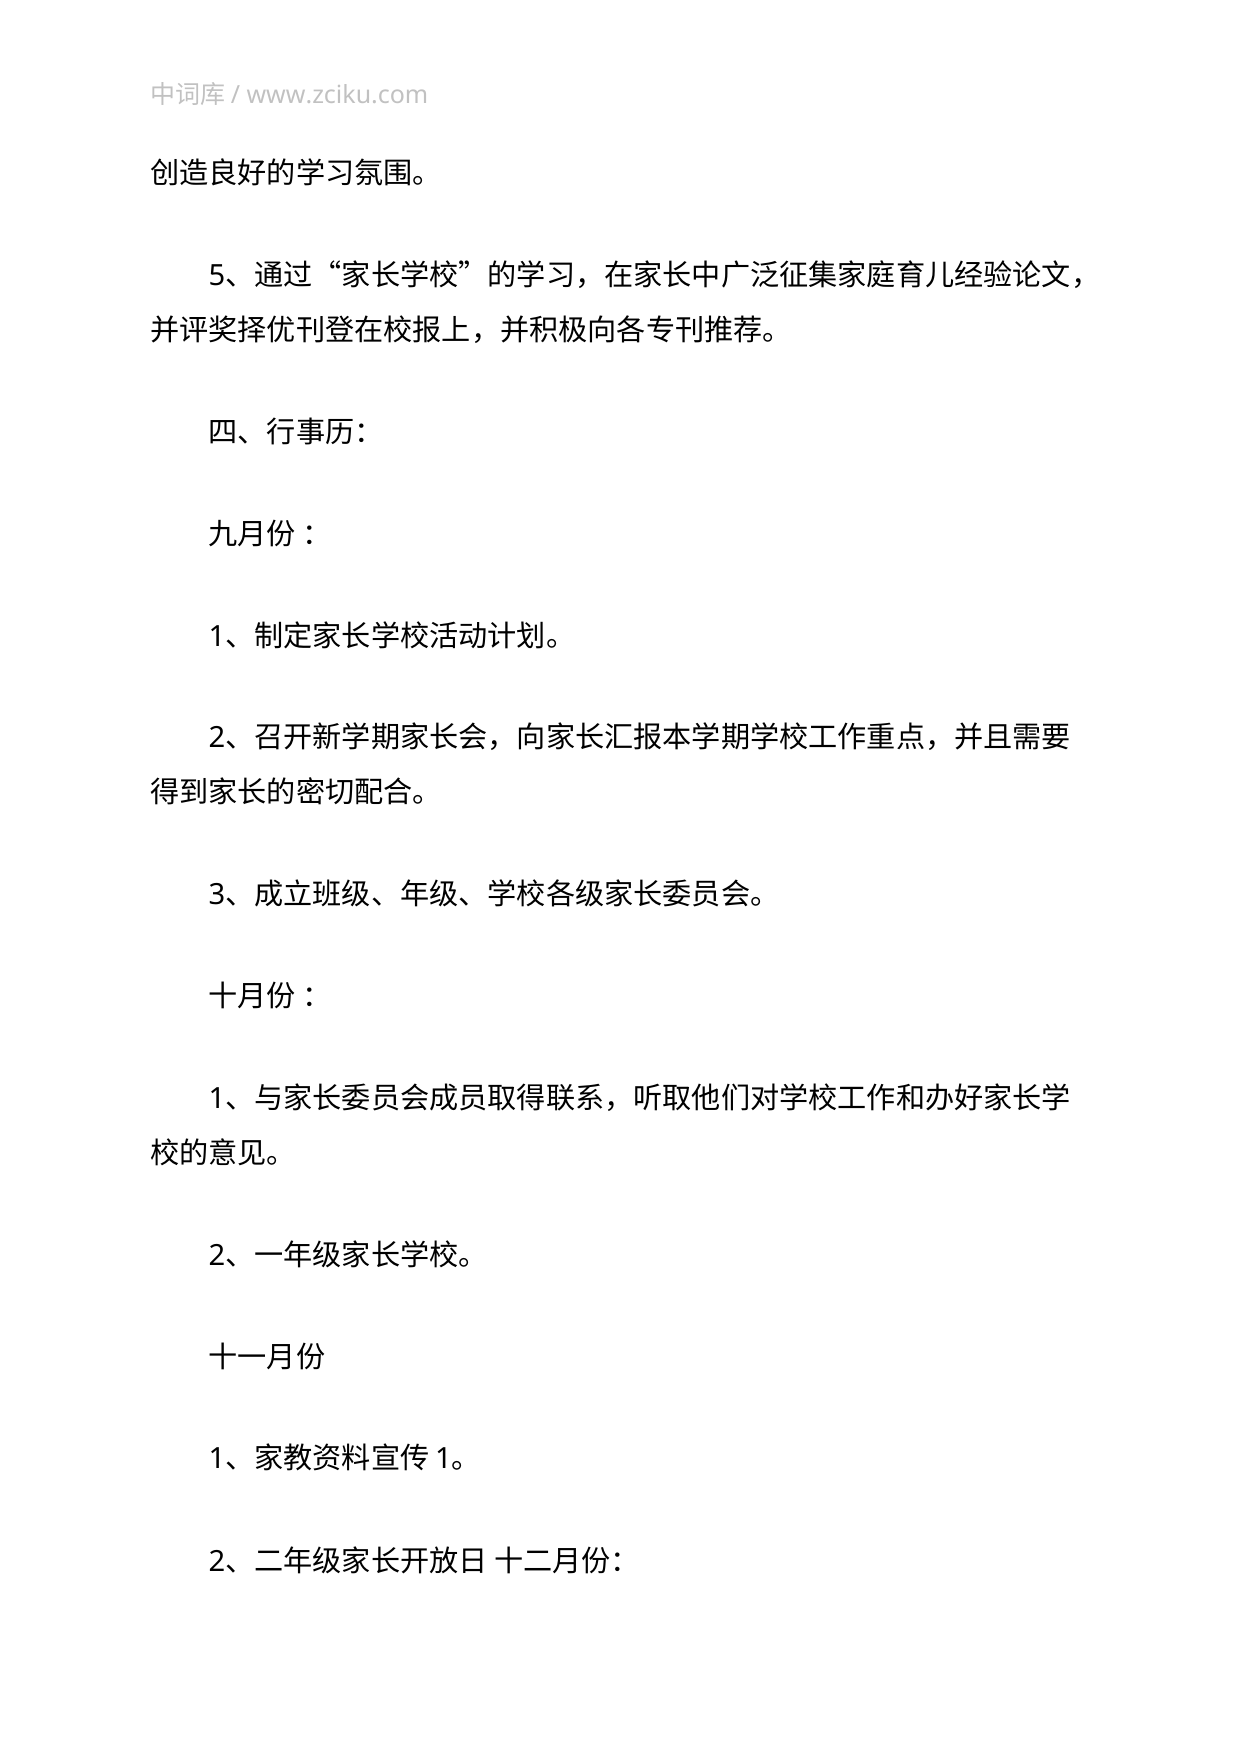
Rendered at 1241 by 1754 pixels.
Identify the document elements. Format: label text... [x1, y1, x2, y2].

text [150, 150, 1090, 192]
text 3、成立班级、年级、学校各级家长委员会。 [150, 871, 1090, 913]
text 2、召开新学期家长会，向家长汇报本学期学校工作重点，并且需要得到家长的密切配合。 [150, 714, 1090, 811]
text 2、一年级家长学校。 [150, 1231, 1090, 1274]
text 2、二年级家长开放日 十二月份： [150, 1537, 1090, 1579]
text 1、与家长委员会成员取得联系，听取他们对学校工作和办好家长学校的意见。 [150, 1074, 1090, 1172]
text 1、制定家长学校活动计划。 [150, 612, 1090, 654]
text 1、家教资料宣传1。 [150, 1435, 1090, 1477]
text 十月份 ： [150, 973, 1090, 1015]
text 十一月份 [150, 1333, 1090, 1376]
text 四、行事历： [150, 408, 1090, 451]
text 九月份 ： [150, 510, 1090, 553]
text 5、通过“家长学校”的学习，在家长中广泛征集家庭育儿经验论文，并评奖择优刊登在校报上，并积极向各专刊推荐。 [150, 252, 1090, 349]
